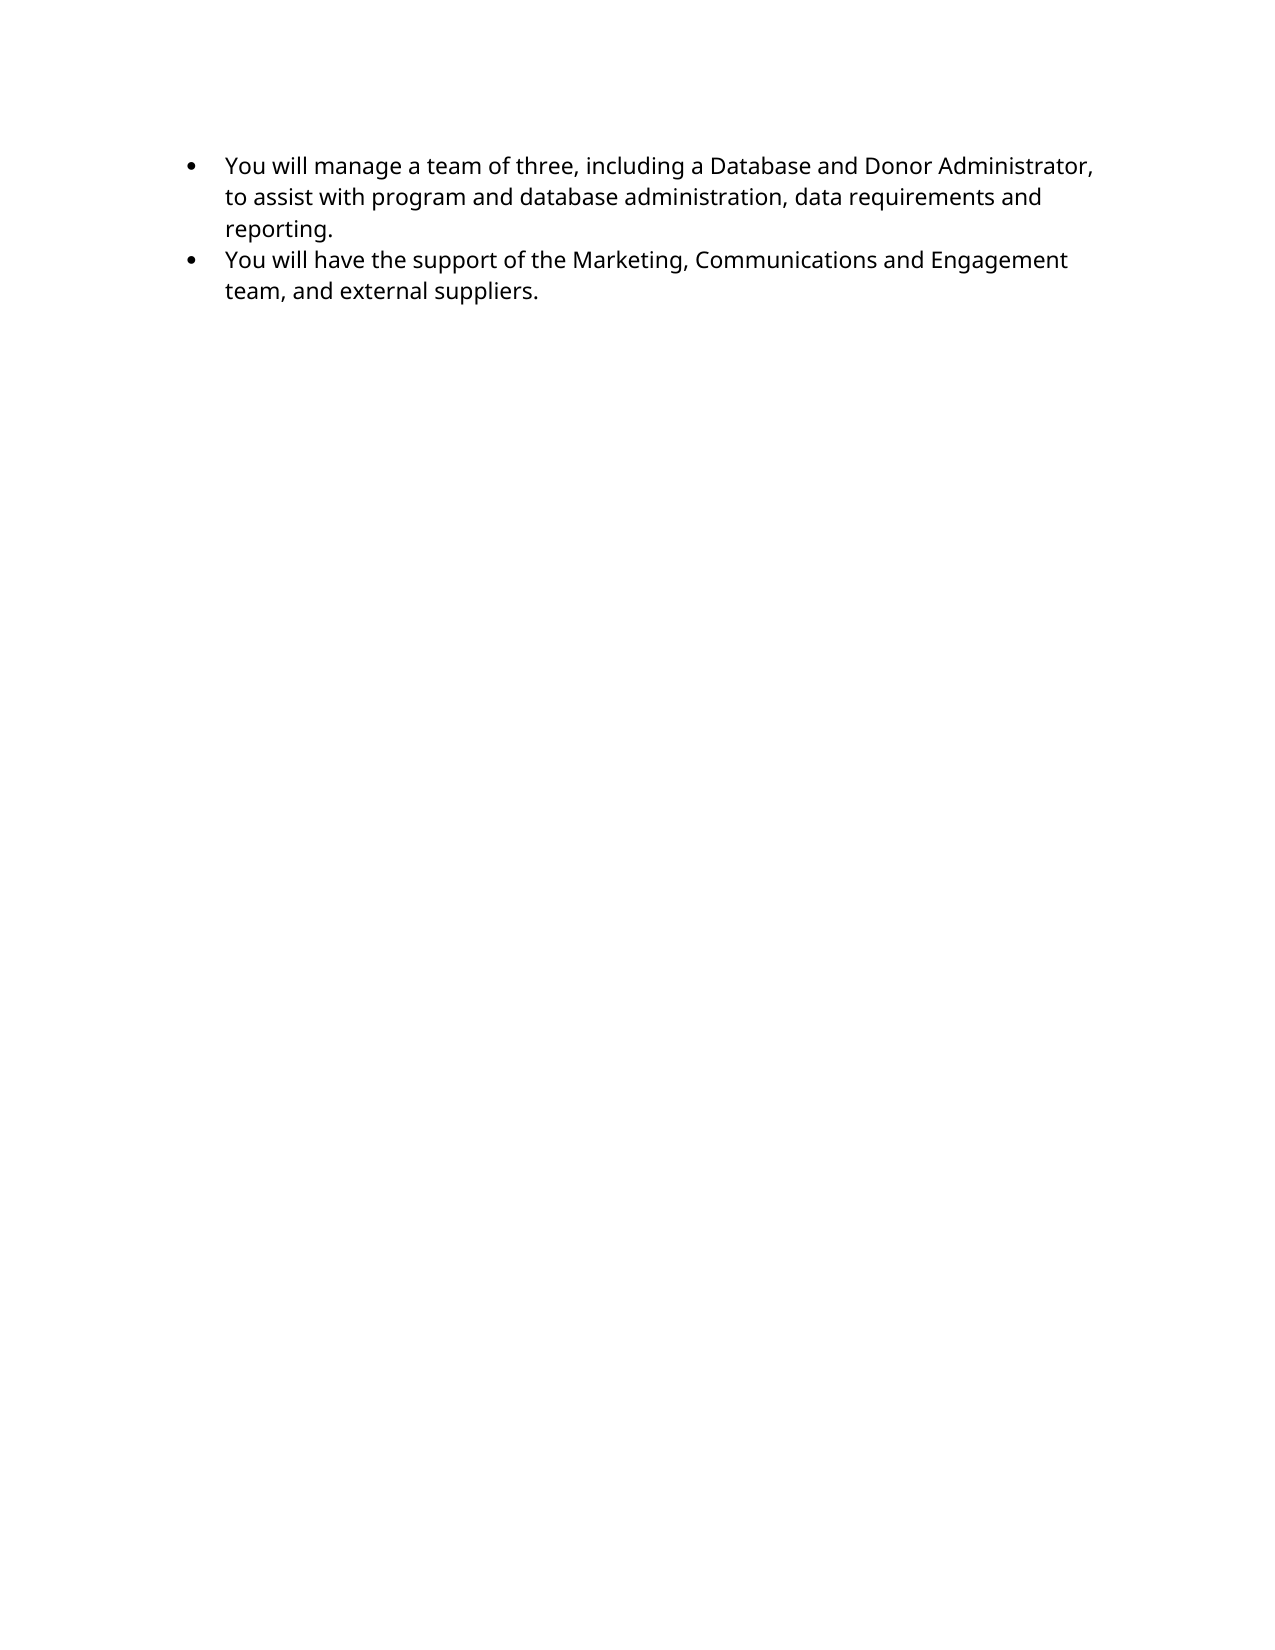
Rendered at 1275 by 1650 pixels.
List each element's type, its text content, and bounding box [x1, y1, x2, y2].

list You will manage a team of three, including a Database and Donor Administrator, to assist with program and database administration, data requirements and reporting. [187, 150, 1098, 244]
list You will have the support of the Marketing, Communications and Engagement team, and external suppliers. [187, 244, 1098, 306]
